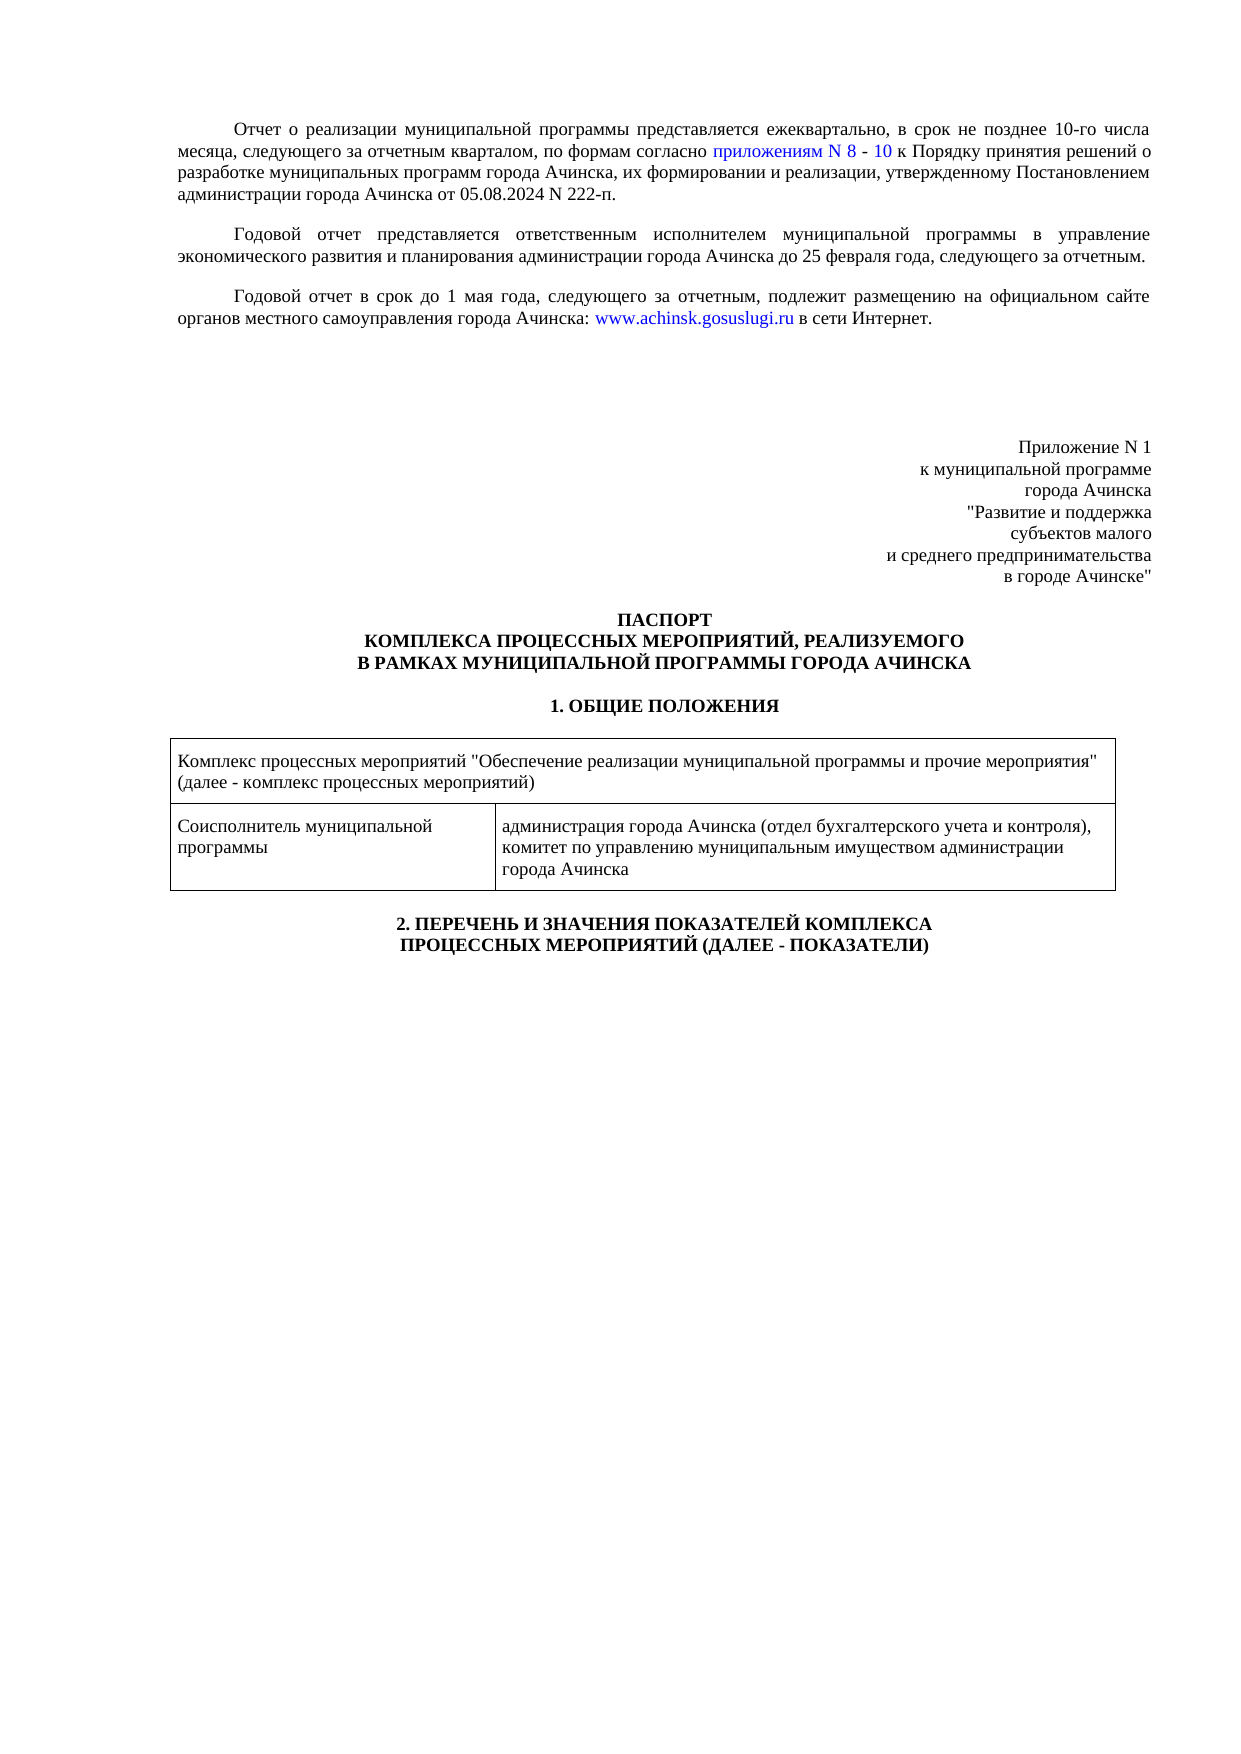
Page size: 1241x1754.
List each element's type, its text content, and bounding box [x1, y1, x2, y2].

text Отчет о реализации муниципальной программы представляется ежеквартально, в срок не позднее 10-го числа месяца, следующего за отчетным кварталом, по формам согласно приложениям N 8 - 10 к Порядку принятия решений о разработке муниципальных программ города Ачинска, их формировании и реализации, утвержденному Постановлением администрации города Ачинска от 05.08.2024 N 222-п. [177, 118, 1152, 204]
text города Ачинска [177, 479, 1152, 501]
text Приложение N 1 [177, 436, 1152, 457]
table_cell администрация города Ачинска (отдел бухгалтерского учета и контроля), комитет по управлению муниципальным имуществом администрации города Ачинска [496, 804, 1115, 890]
text и среднего предпринимательства [177, 544, 1152, 565]
title ПАСПОРТ [177, 608, 1152, 630]
table_header Комплекс процессных мероприятий "Обеспечение реализации муниципальной программы и прочие мероприятия" (далее - комплекс процессных мероприятий) [171, 739, 1115, 803]
title 2. ПЕРЕЧЕНЬ И ЗНАЧЕНИЯ ПОКАЗАТЕЛЕЙ КОМПЛЕКСА [177, 913, 1152, 934]
title КОМПЛЕКСА ПРОЦЕССНЫХ МЕРОПРИЯТИЙ, РЕАЛИЗУЕМОГО [177, 630, 1152, 652]
title В РАМКАХ МУНИЦИПАЛЬНОЙ ПРОГРАММЫ ГОРОДА АЧИНСКА [177, 652, 1152, 673]
table_cell Соисполнитель муниципальной программы [171, 804, 495, 890]
text Годовой отчет представляется ответственным исполнителем муниципальной программы в управление экономического развития и планирования администрации города Ачинска до 25 февраля года, следующего за отчетным. [177, 223, 1152, 266]
text к муниципальной программе [177, 457, 1152, 479]
title 1. ОБЩИЕ ПОЛОЖЕНИЯ [177, 695, 1152, 716]
text "Развитие и поддержка [177, 501, 1152, 522]
text субъектов малого [177, 522, 1152, 544]
title ПРОЦЕССНЫХ МЕРОПРИЯТИЙ (ДАЛЕЕ - ПОКАЗАТЕЛИ) [177, 934, 1152, 956]
text в городе Ачинске" [177, 565, 1152, 587]
text Годовой отчет в срок до 1 мая года, следующего за отчетным, подлежит размещению на официальном сайте органов местного самоуправления города Ачинска: www.achinsk.gosuslugi.ru в сети Интернет. [177, 285, 1152, 328]
